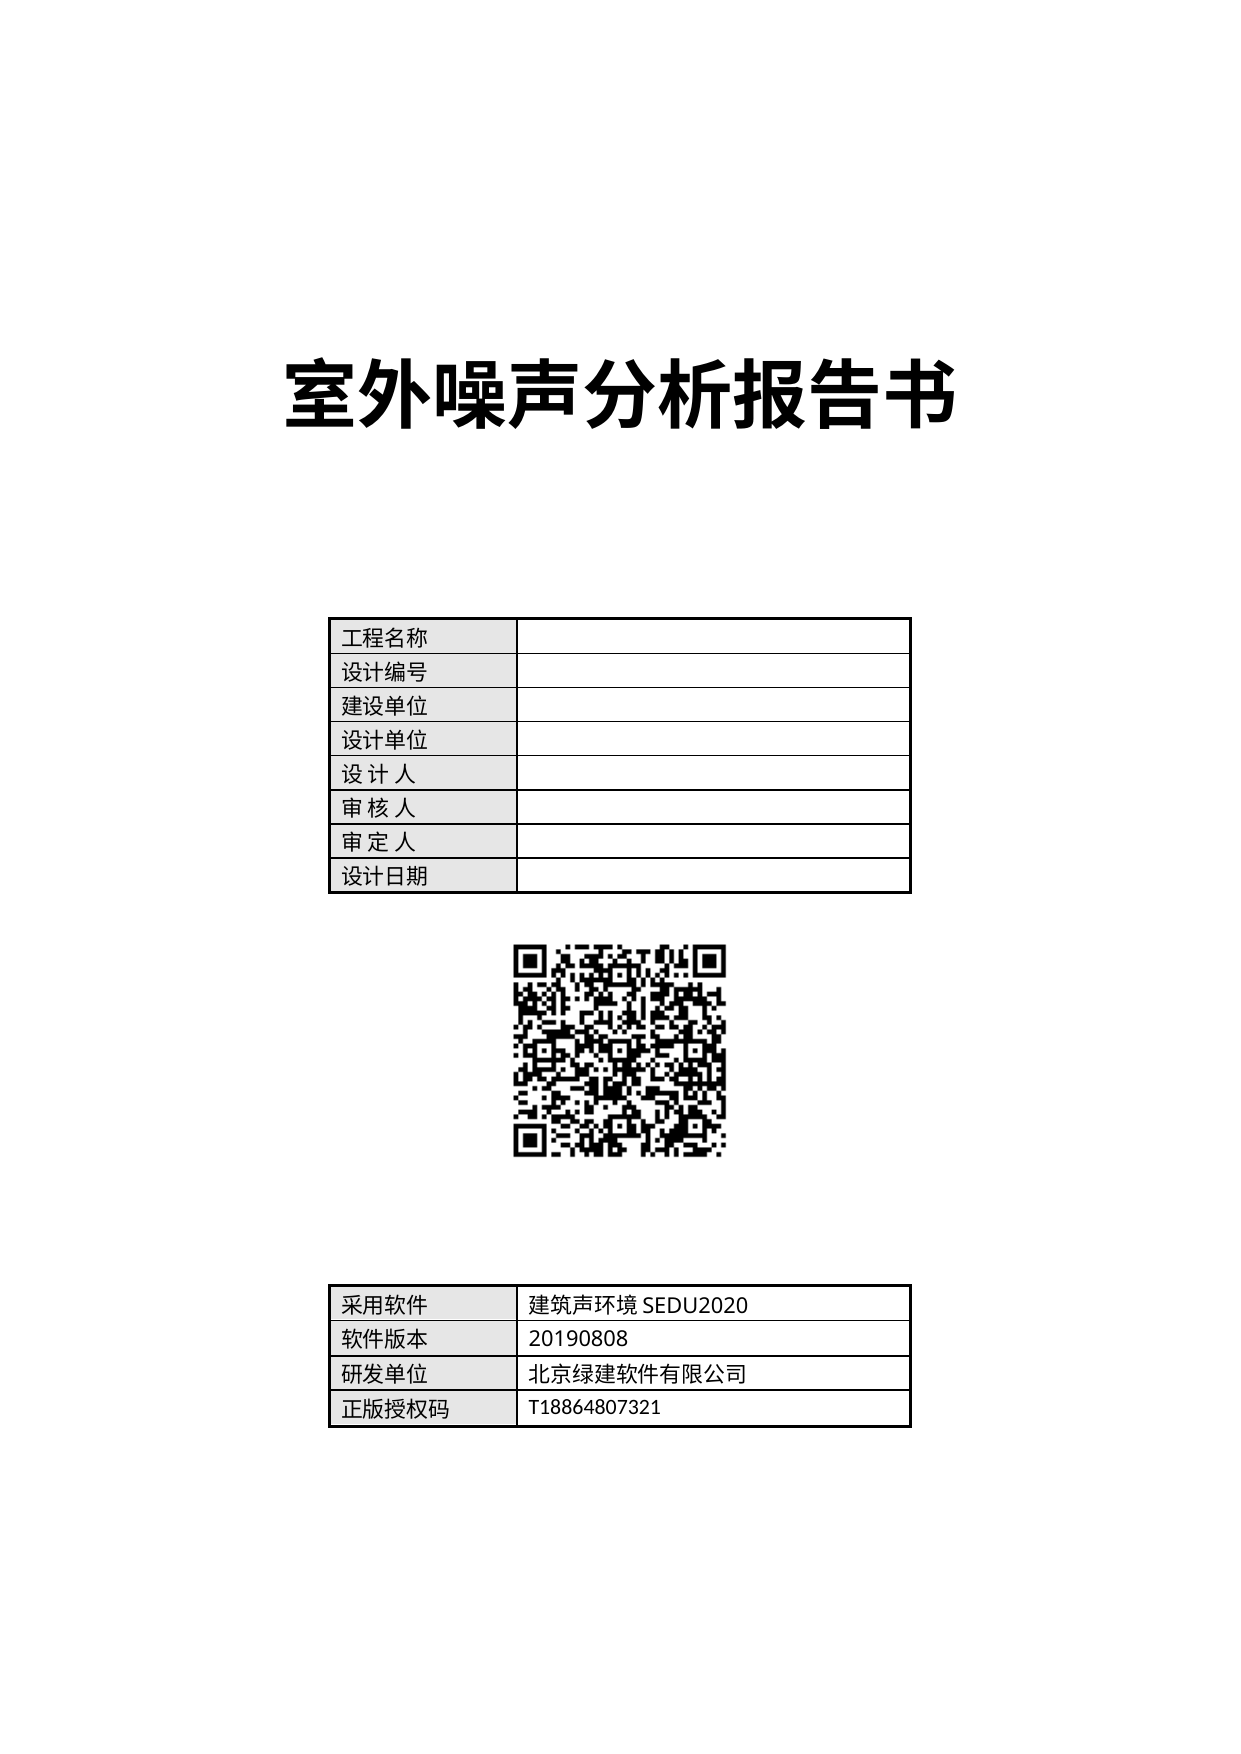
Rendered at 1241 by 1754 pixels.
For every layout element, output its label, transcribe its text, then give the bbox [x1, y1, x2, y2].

table_cell 设 计 人 [331, 756, 516, 789]
table_cell 正版授权码 [331, 1391, 516, 1424]
table_cell 设计编号 [331, 654, 516, 687]
table_cell 软件版本 [331, 1321, 516, 1355]
table_cell 审 核 人 [331, 791, 516, 823]
table_cell 设计单位 [331, 722, 516, 755]
table_cell T18864807321 [518, 1391, 909, 1424]
table_cell [518, 688, 909, 721]
table_cell 审 定 人 [331, 825, 516, 857]
table_header 建筑声环境SEDU2020 [518, 1287, 909, 1319]
table_cell [518, 791, 909, 823]
table_cell 建设单位 [331, 688, 516, 721]
table_cell 研发单位 [331, 1357, 516, 1389]
text 室外噪声分析报告书 [148, 324, 1092, 454]
table_cell [518, 722, 909, 755]
table_cell 设计日期 [331, 859, 516, 891]
table_cell 20190808 [518, 1321, 909, 1355]
table_cell [518, 859, 909, 891]
picture [496, 926, 745, 1176]
table_header 工程名称 [331, 620, 516, 653]
table_header [518, 620, 909, 653]
table_cell [518, 825, 909, 857]
table_cell 北京绿建软件有限公司 [518, 1357, 909, 1389]
table_cell [518, 654, 909, 687]
table_cell [518, 756, 909, 789]
table_header 采用软件 [331, 1287, 516, 1319]
